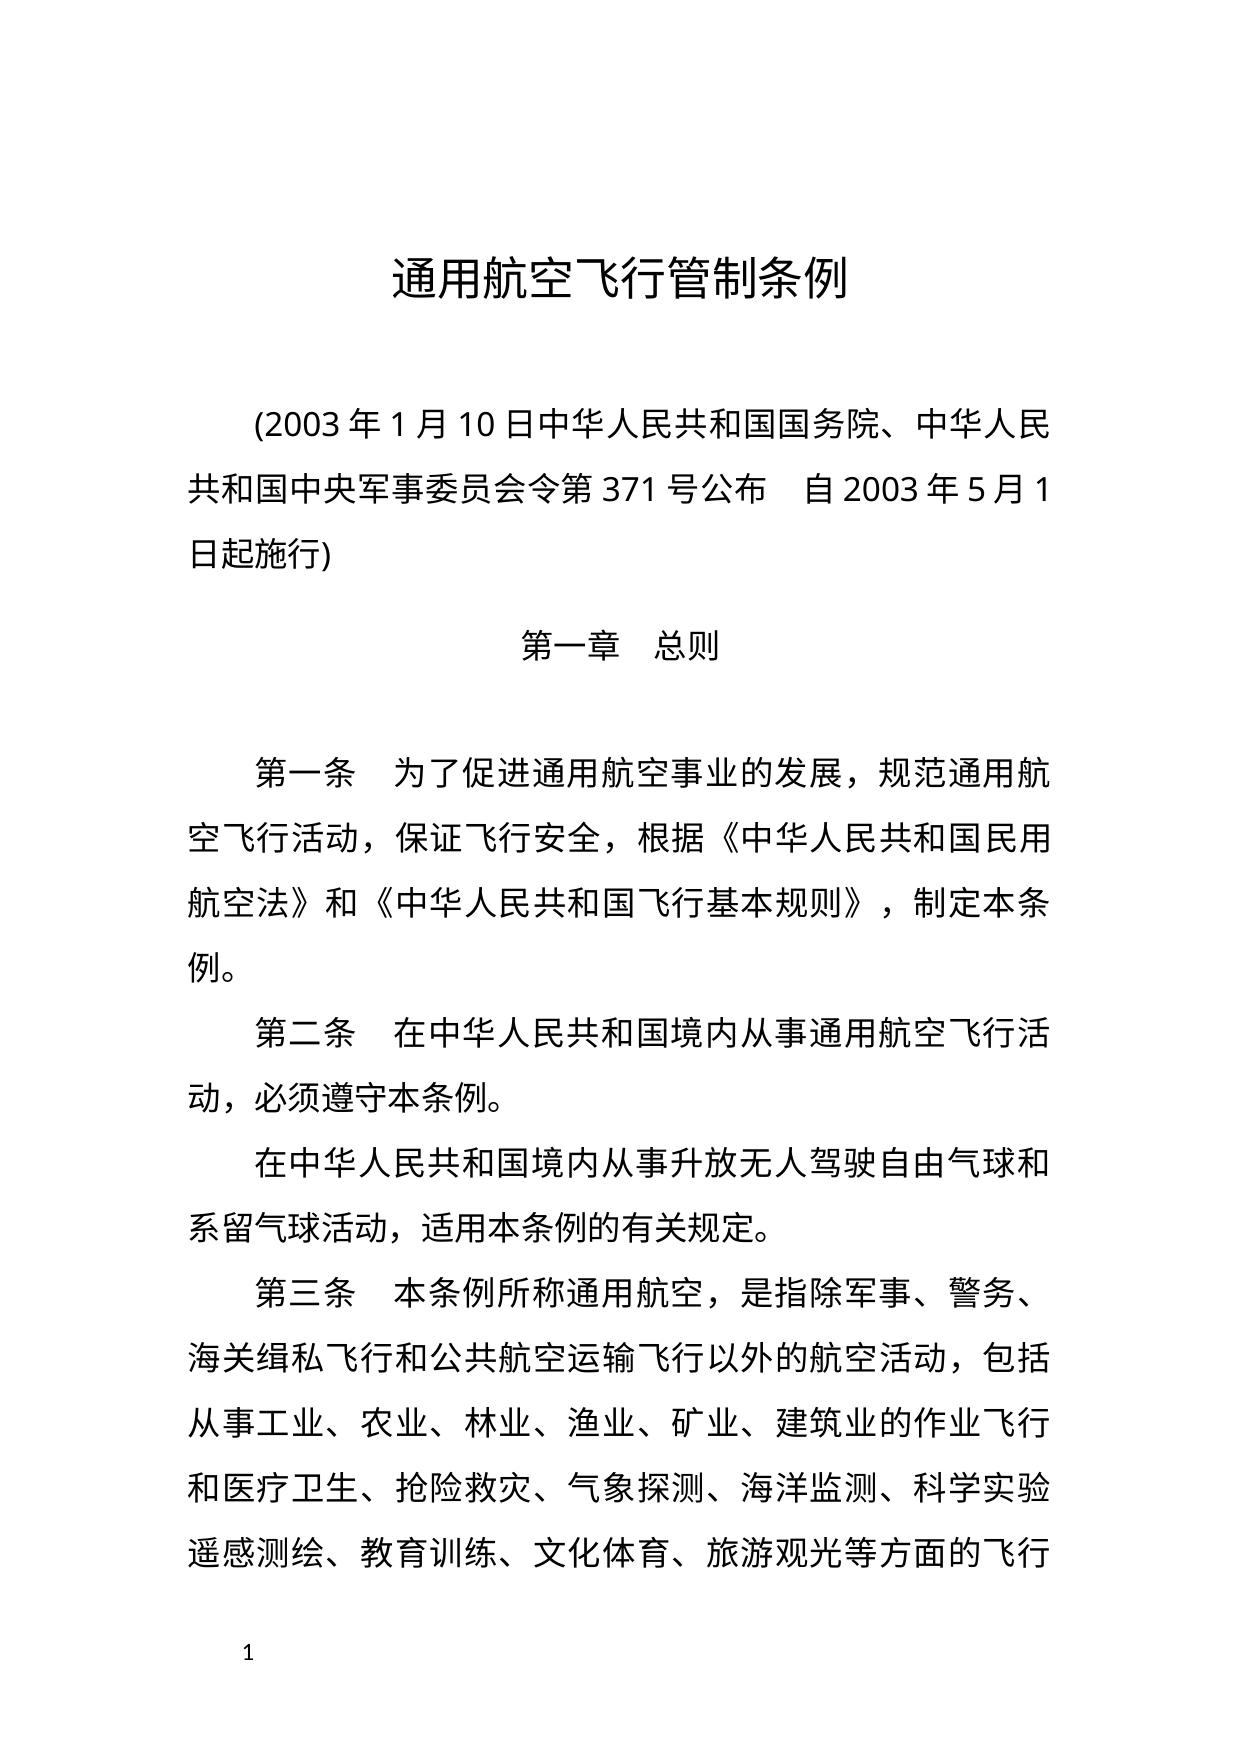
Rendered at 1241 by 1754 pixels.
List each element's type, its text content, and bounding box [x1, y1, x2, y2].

text (2003年1月10日中华人民共和国国务院、中华人民共和国中央军事委员会令第371号公布 自2003年5月1日起施行) [187, 389, 1053, 584]
text 第一条 为了促进通用航空事业的发展，规范通用航空飞行活动，保证飞行安全，根据《中华人民共和国民用航空法》和《中华人民共和国飞行基本规则》，制定本条例。 [187, 739, 1053, 999]
text 通用航空飞行管制条例 [187, 227, 1053, 324]
subtitle 第一章 总则 [187, 612, 1053, 677]
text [187, 1259, 1053, 1584]
text 第二条 在中华人民共和国境内从事通用航空飞行活动，必须遵守本条例。 [187, 999, 1053, 1129]
text 在中华人民共和国境内从事升放无人驾驶自由气球和系留气球活动，适用本条例的有关规定。 [187, 1129, 1053, 1259]
